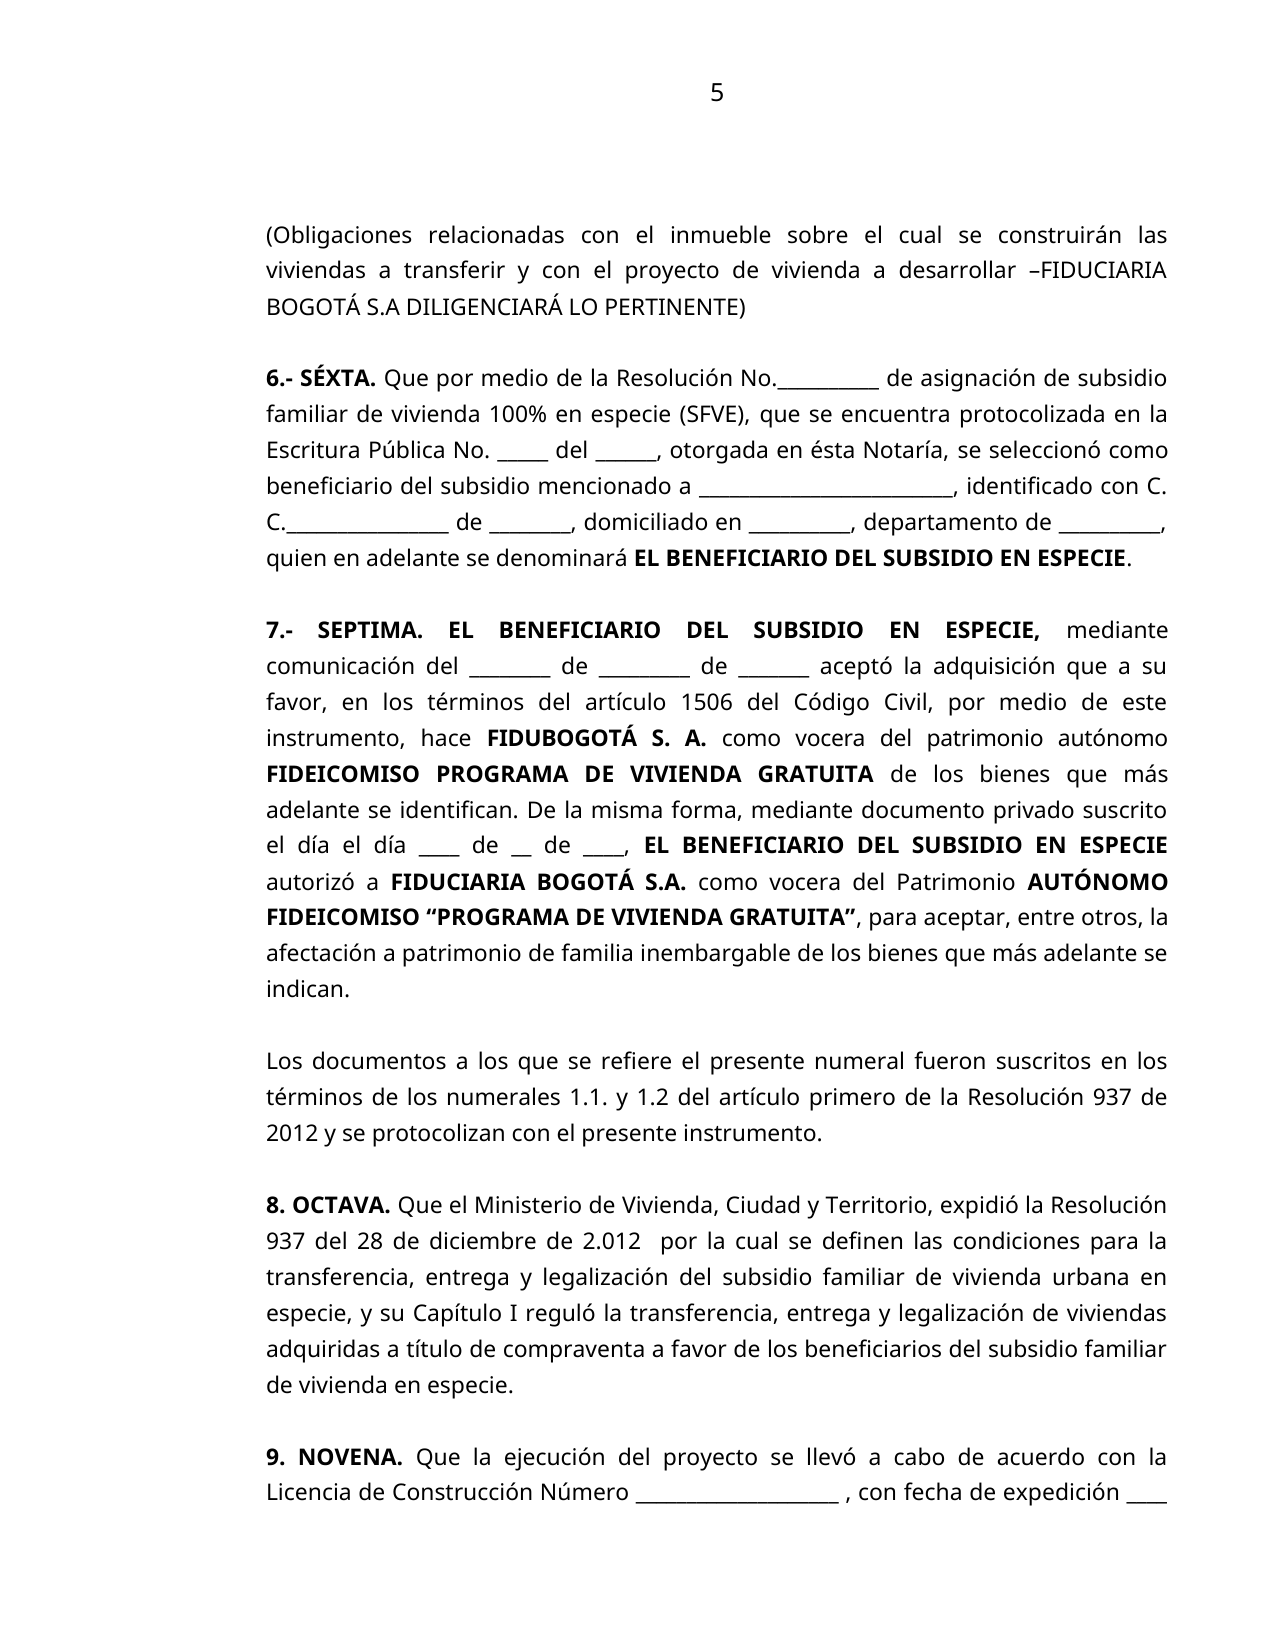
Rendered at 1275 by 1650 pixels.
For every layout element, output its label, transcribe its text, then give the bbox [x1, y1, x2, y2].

text 7.- SEPTIMA. EL BENEFICIARIO DEL SUBSIDIO EN ESPECIE, mediante comunicación del ________ de _________ de _______ aceptó la adquisición que a su favor, en los términos del artículo 1506 del Código Civil, por medio de este instrumento, hace FIDUBOGOTÁ S. A. como vocera del patrimonio autónomo FIDEICOMISO PROGRAMA DE VIVIENDA GRATUITA de los bienes que más adelante se identifican. De la misma forma, mediante documento privado suscrito el día el día ____ de __ de ____, EL BENEFICIARIO DEL SUBSIDIO EN ESPECIE autorizó a FIDUCIARIA BOGOTÁ S.A. como vocera del Patrimonio AUTÓNOMO FIDEICOMISO “PROGRAMA DE VIVIENDA GRATUITA”, para aceptar, entre otros, la afectación a patrimonio de familia inembargable de los bienes que más adelante se indican. [266, 614, 1169, 1004]
text (Obligaciones relacionadas con el inmueble sobre el cual se construirán las viviendas a transferir y con el proyecto de vivienda a desarrollar –FIDUCIARIA BOGOTÁ S.A DILIGENCIARÁ LO PERTINENTE) [266, 218, 1169, 322]
text Los documentos a los que se refiere el presente numeral fueron suscritos en los términos de los numerales 1.1. y 1.2 del artículo primero de la Resolución 937 de 2012 y se protocolizan con el presente instrumento. [266, 1045, 1169, 1148]
text 6.- SÉXTA. Que por medio de la Resolución No.__________ de asignación de subsidio familiar de vivienda 100% en especie (SFVE), que se encuentra protocolizada en la Escritura Pública No. _____ del ______, otorgada en ésta Notaría, se seleccionó como beneficiario del subsidio mencionado a _________________________, identificado con C. C.________________ de ________, domiciliado en __________, departamento de __________, quien en adelante se denominará EL BENEFICIARIO DEL SUBSIDIO EN ESPECIE. [266, 362, 1169, 573]
text 8. OCTAVA. Que el Ministerio de Vivienda, Ciudad y Territorio, expidió la Resolución 937 del 28 de diciembre de 2.012 por la cual se definen las condiciones para la transferencia, entrega y legalización del subsidio familiar de vivienda urbana en especie, y su Capítulo I reguló la transferencia, entrega y legalización de viviendas adquiridas a título de compraventa a favor de los beneficiarios del subsidio familiar de vivienda en especie. [266, 1189, 1169, 1400]
